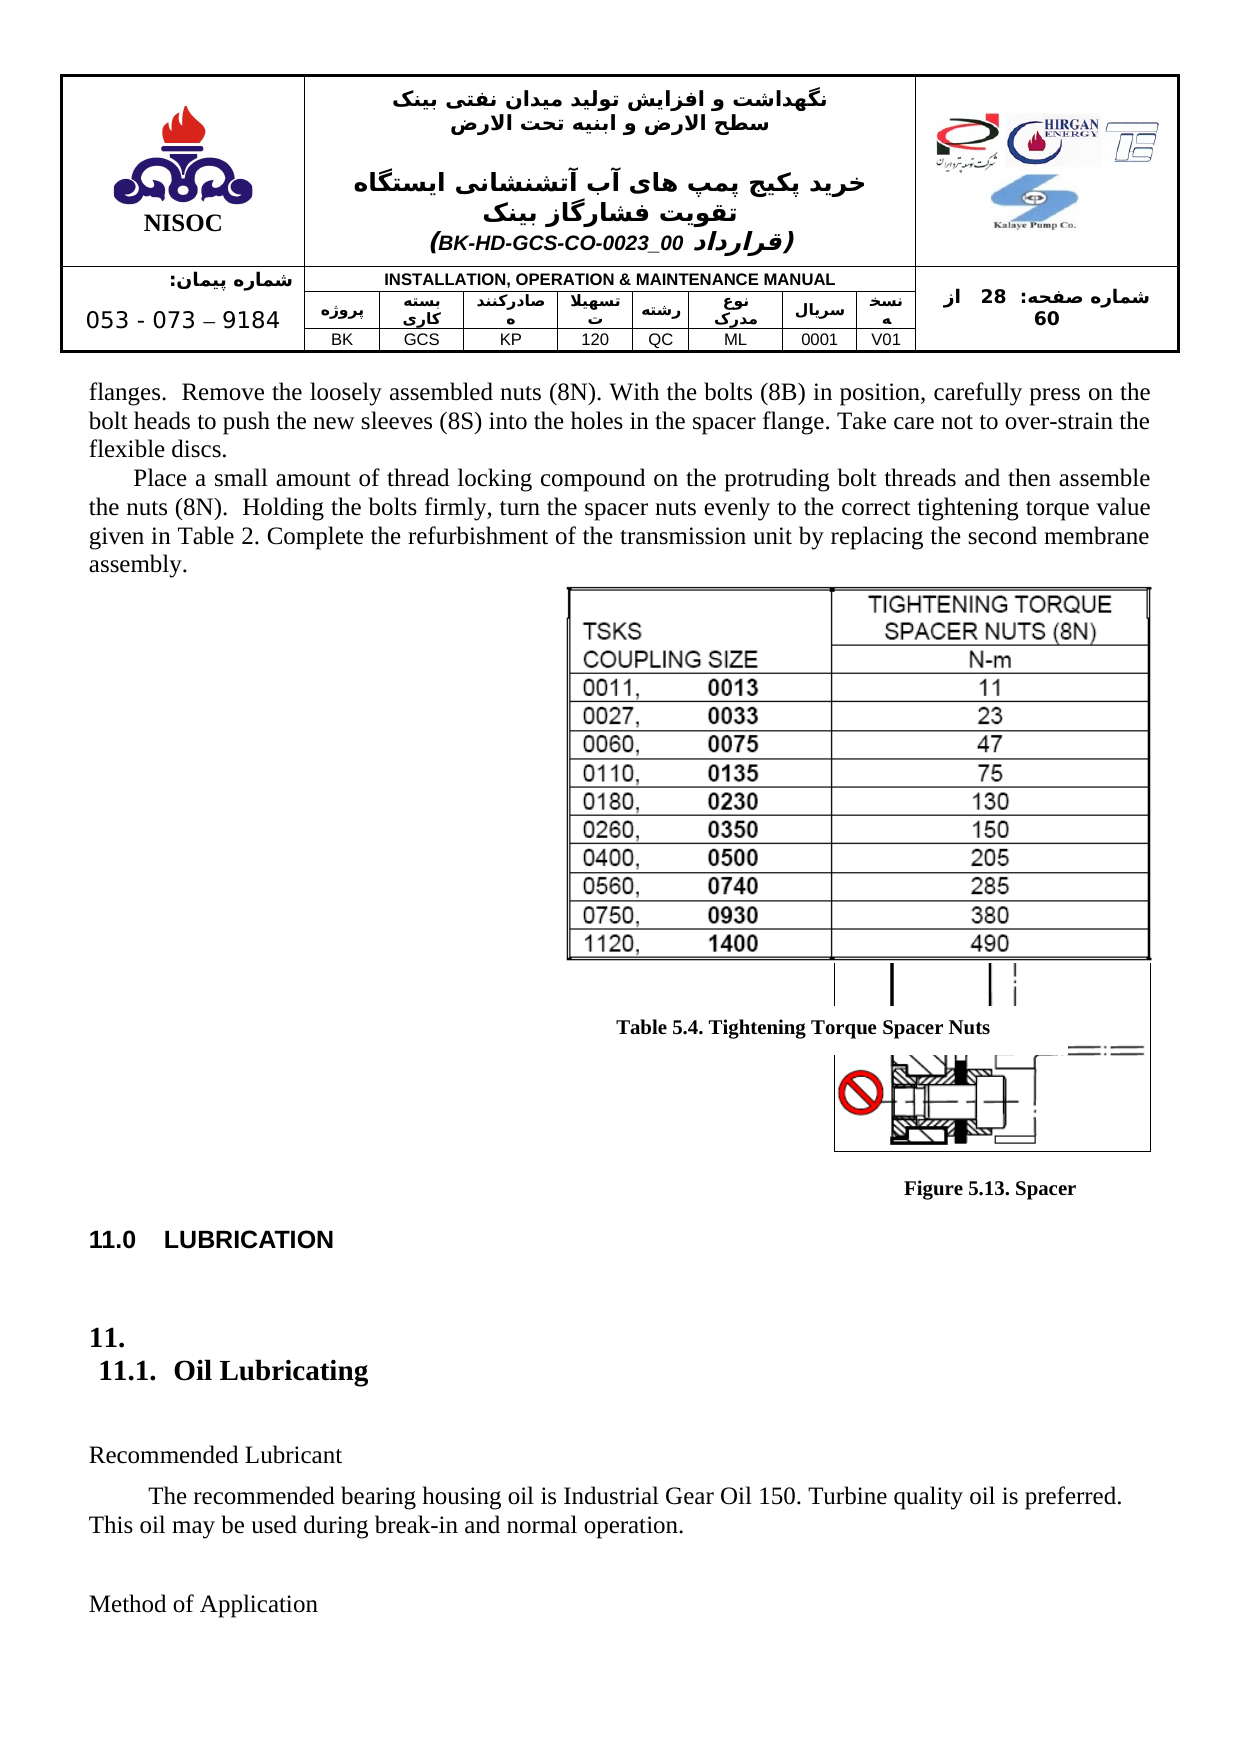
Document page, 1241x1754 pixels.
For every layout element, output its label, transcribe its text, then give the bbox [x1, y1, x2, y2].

list Oil Lubricating [98, 1353, 1152, 1387]
text Place a small amount of thread locking compound on the protruding bolt threads and then assemble the nuts (8N). Holding the bolts firmly, turn the spacer nuts evenly to the correct tightening torque value given in Table 2. Complete the refurbishment of the transmission unit by replacing the second membrane assembly. [89, 463, 1152, 578]
picture [934, 111, 1160, 232]
text The recommended bearing housing oil is Industrial Gear Oil 150. Turbine quality oil is preferred. This oil may be used during break-in and normal operation. [89, 1481, 1152, 1539]
picture [113, 106, 253, 208]
list Recommended Lubricant [89, 1440, 1152, 1469]
text Figure 5.13. Spacer [89, 1176, 1152, 1200]
list LUBRICATION [89, 1225, 1152, 1254]
list Method of Application [89, 1589, 1152, 1617]
